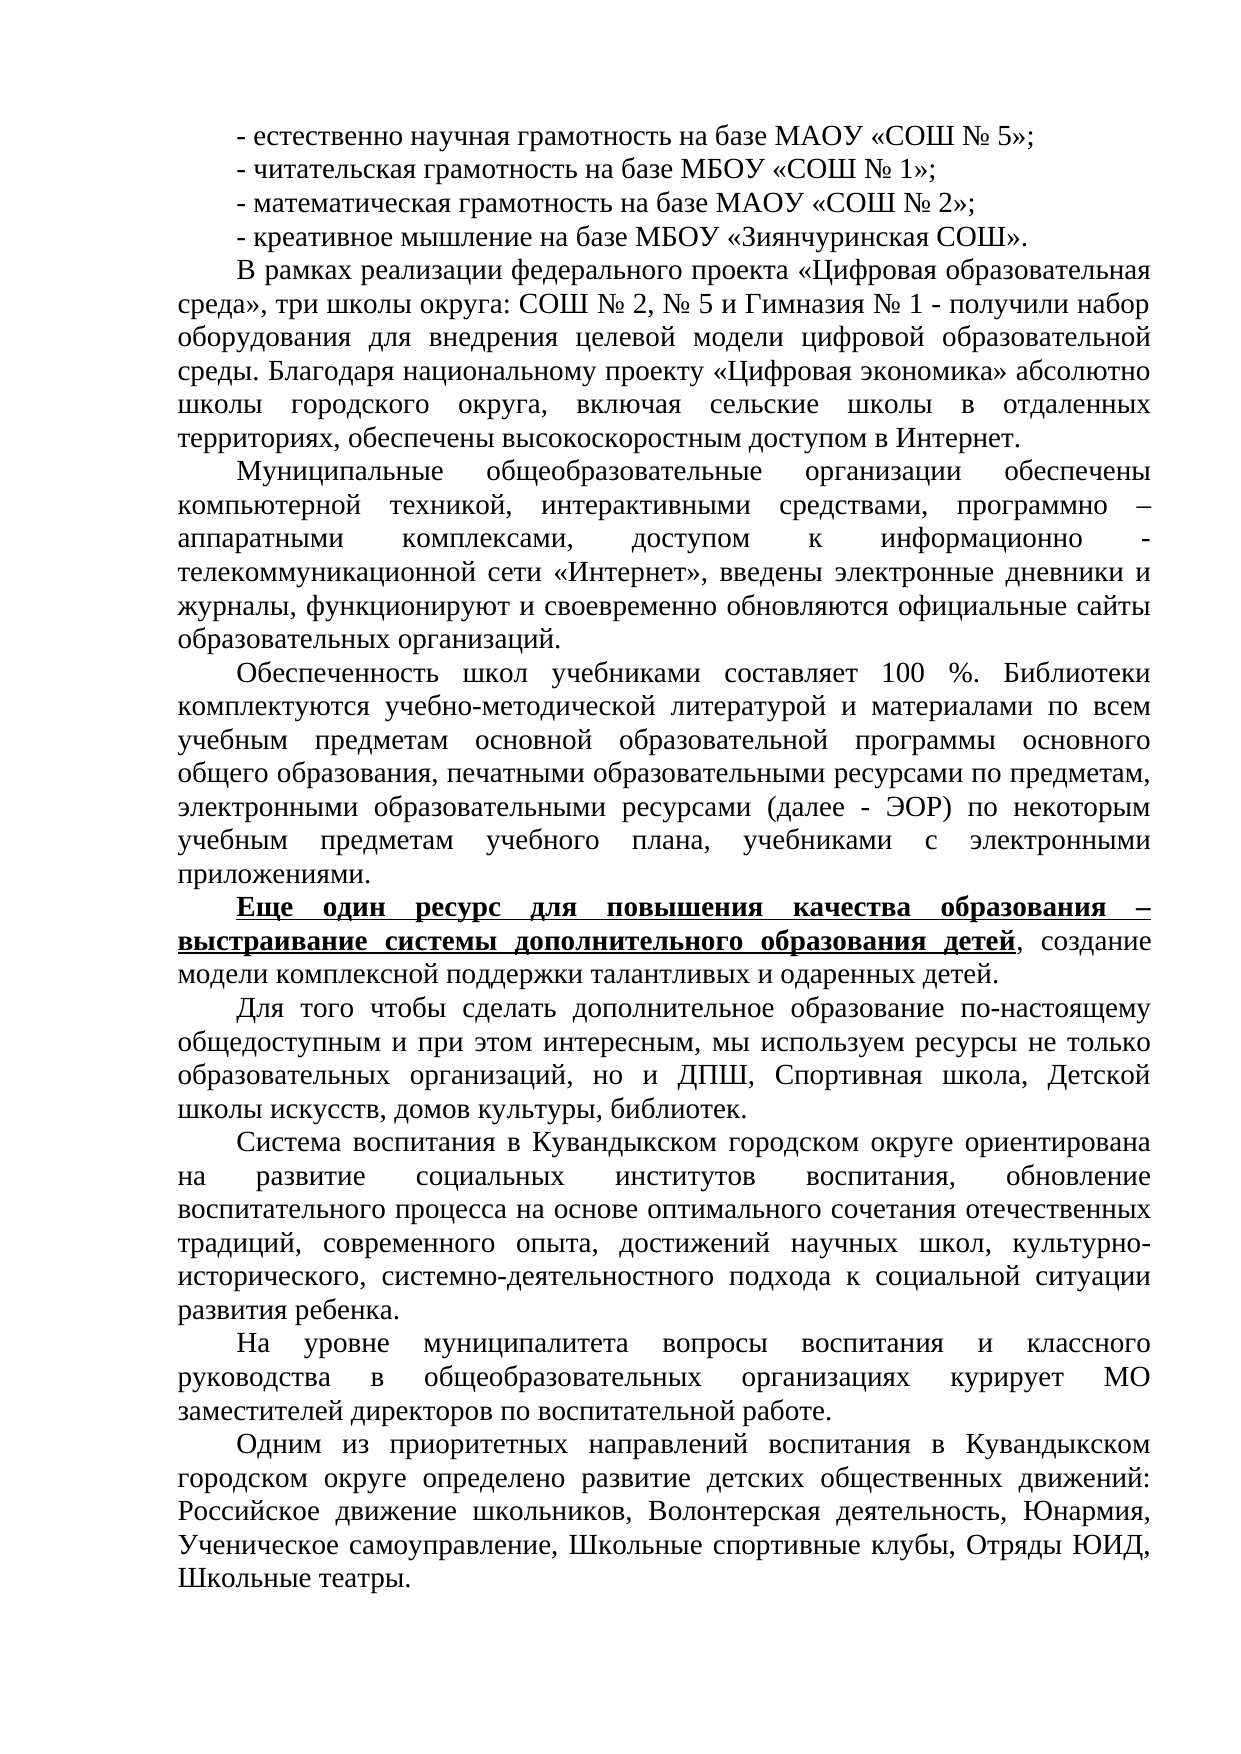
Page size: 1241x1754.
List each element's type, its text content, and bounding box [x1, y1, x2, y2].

text В рамках реализации федерального проекта «Цифровая образовательная среда», три школы округа: СОШ № 2, № 5 и Гимназия № 1 - получили набор оборудования для внедрения целевой модели цифровой образовательной среды. Благодаря национальному проекту «Цифровая экономика» абсолютно школы городского округа, включая сельские школы в отдаленных территориях, обеспечены высокоскоростным доступом в Интернет. [177, 252, 1152, 453]
text Система воспитания в Кувандыкском городском округе ориентирована на развитие социальных институтов воспитания, обновление воспитательного процесса на основе оптимального сочетания отечественных традиций, современного опыта, достижений научных школ, культурно-исторического, системно-деятельностного подхода к социальной ситуации развития ребенка. [177, 1124, 1152, 1326]
text - креативное мышление на базе МБОУ «Зиянчуринская СОШ». [177, 219, 1152, 252]
text Еще один ресурс для повышения качества образования – выстраивание системы дополнительного образования детей, создание модели комплексной поддержки талантливых и одаренных детей. [177, 889, 1152, 990]
text - математическая грамотность на базе МАОУ «СОШ № 2»; [177, 185, 1152, 219]
text Обеспеченность школ учебниками составляет 100 %. Библиотеки комплектуются учебно-методической литературой и материалами по всем учебным предметам основной образовательной программы основного общего образования, печатными образовательными ресурсами по предметам, электронными образовательными ресурсами (далее - ЭОР) по некоторым учебным предметам учебного плана, учебниками с электронными приложениями. [177, 655, 1152, 889]
text - естественно научная грамотность на базе МАОУ «СОШ № 5»; [177, 118, 1152, 152]
text На уровне муниципалитета вопросы воспитания и классного руководства в общеобразовательных организациях курирует МО заместителей директоров по воспитательной работе. [177, 1326, 1152, 1426]
text Муниципальные общеобразовательные организации обеспечены компьютерной техникой, интерактивными средствами, программно – аппаратными комплексами, доступом к информационно - телекоммуникационной сети «Интернет», введены электронные дневники и журналы, функционируют и своевременно обновляются официальные сайты образовательных организаций. [177, 453, 1152, 655]
text Для того чтобы сделать дополнительное образование по-настоящему общедоступным и при этом интересным, мы используем ресурсы не только образовательных организаций, но и ДПШ, Спортивная школа, Детской школы искусств, домов культуры, библиотек. [177, 990, 1152, 1124]
text Одним из приоритетных направлений воспитания в Кувандыкском городском округе определено развитие детских общественных движений: Российское движение школьников, Волонтерская деятельность, Юнармия, Ученическое самоуправление, Школьные спортивные клубы, Отряды ЮИД, Школьные театры. [177, 1426, 1152, 1594]
text - читательская грамотность на базе МБОУ «СОШ № 1»; [177, 152, 1152, 185]
